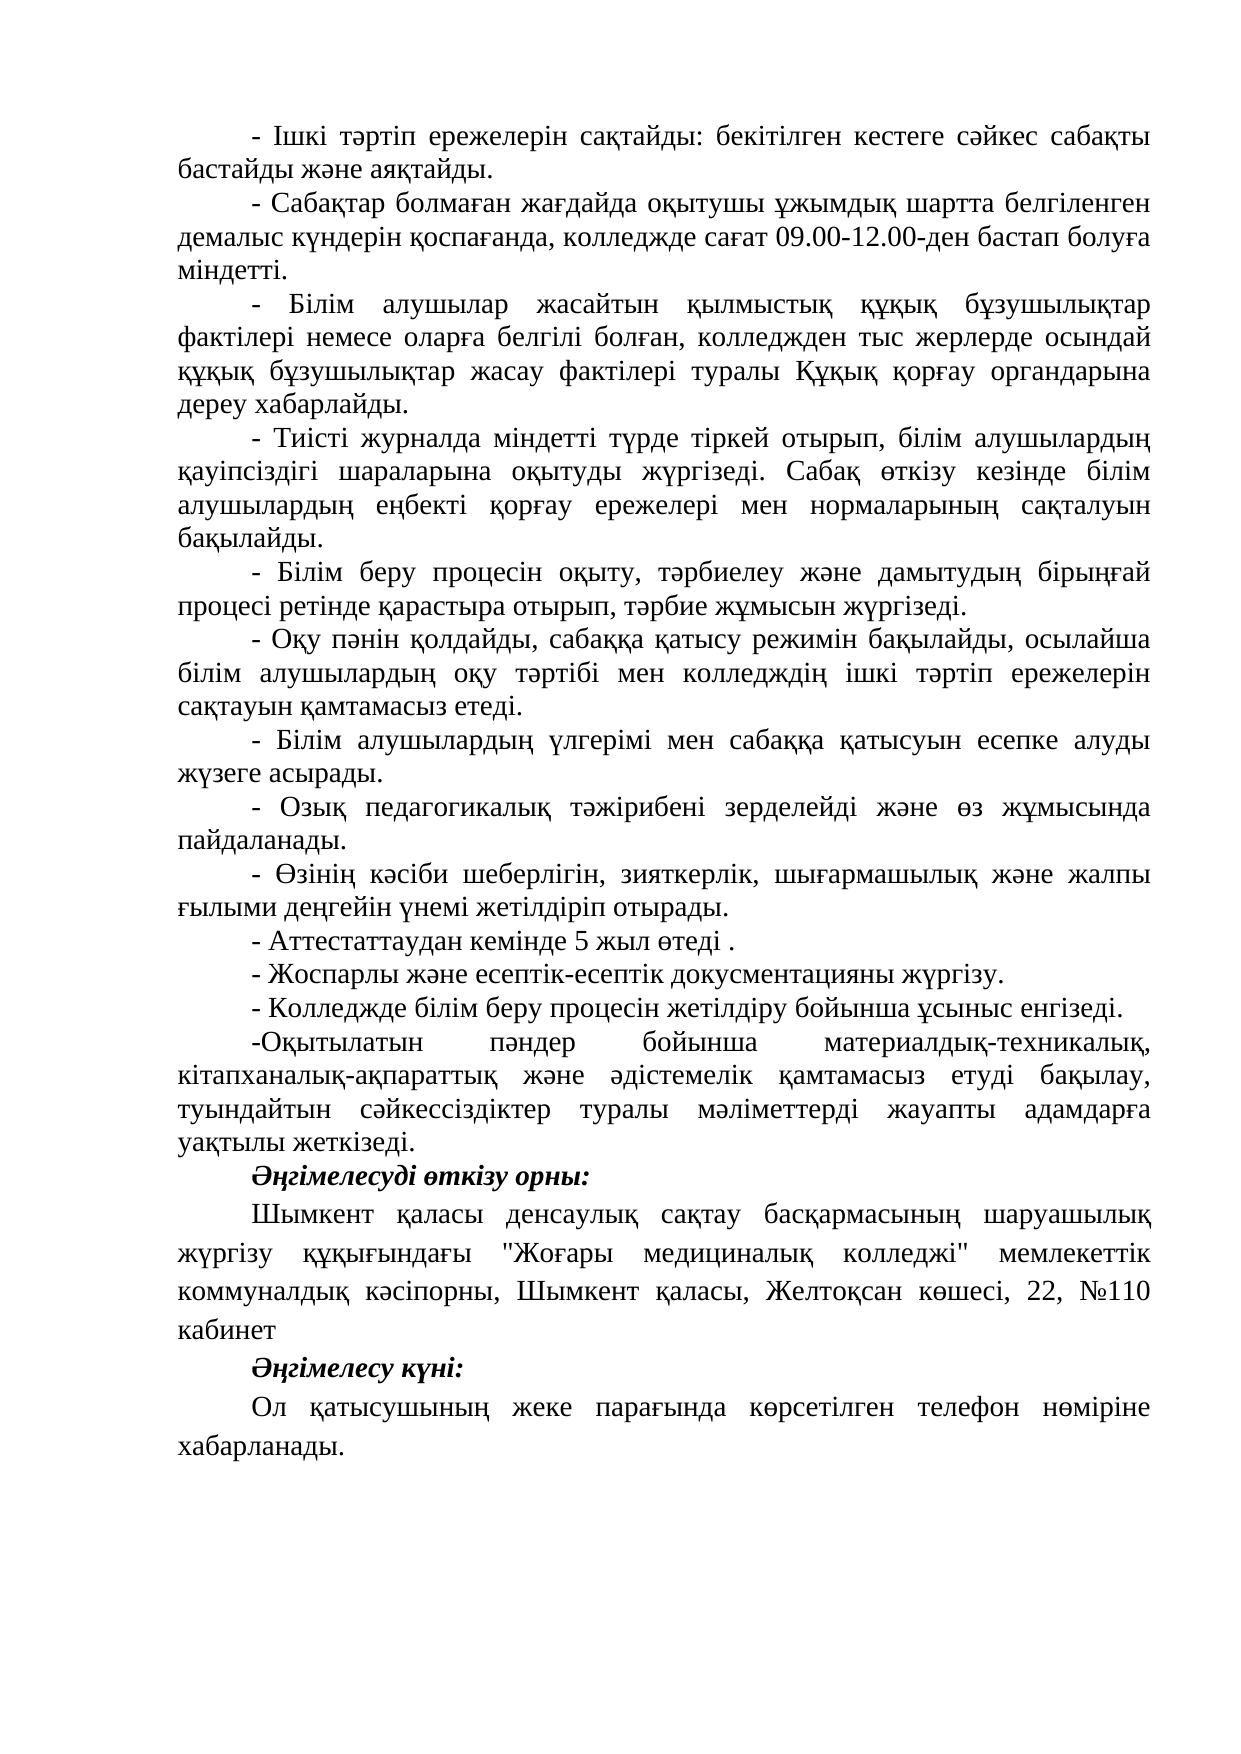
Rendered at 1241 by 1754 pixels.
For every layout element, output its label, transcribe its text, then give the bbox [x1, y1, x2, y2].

text Әңгімелесуді өткізу орны: [177, 1158, 1152, 1191]
text - Озық педагогикалық тәжірибені зерделейді және өз жұмысында пайдаланады. [177, 789, 1152, 856]
text Ол қатысушының жеке парағында көрсетілген телефон нөміріне хабарланады. [177, 1389, 1152, 1461]
text - Оқу пәнін қолдайды, сабаққа қатысу режимін бақылайды, осылайша білім алушылардың оқу тәртібі мен колледждің ішкі тәртіп ережелерін сақтауын қамтамасыз етеді. [177, 621, 1152, 722]
text - Сабақтар болмаған жағдайда оқытушы ұжымдық шартта белгіленген демалыс күндерін қоспағанда, колледжде сағат 09.00-12.00-ден бастап болуға міндетті. [177, 185, 1152, 286]
text Әңгімелесу күні: [177, 1351, 1152, 1384]
text - Тиісті журналда міндетті түрде тіркей отырып, білім алушылардың қауіпсіздігі шараларына оқытуды жүргізеді. Сабақ өткізу кезінде білім алушылардың еңбекті қорғау ережелері мен нормаларының сақталуын бақылайды. [177, 420, 1152, 554]
text - Аттестаттаудан кемінде 5 жыл өтеді . [177, 923, 1152, 957]
text Шымкент қаласы денсаулық сақтау басқармасының шаруашылық жүргізу құқығындағы "Жоғары медициналық колледжі" мемлекеттік коммуналдық кәсіпорны, Шымкент қаласы, Желтоқсан көшесі, 22, №110 кабинет [177, 1196, 1152, 1346]
text - Жоспарлы және есептік-есептік докусментацияны жүргізу. [177, 957, 1152, 990]
text - Білім алушылар жасайтын қылмыстық құқық бұзушылықтар фактілері немесе оларға белгілі болған, колледжден тыс жерлерде осындай құқық бұзушылықтар жасау фактілері туралы Құқық қорғау органдарына дереу хабарлайды. [177, 286, 1152, 420]
text - Колледжде білім беру процесін жетілдіру бойынша ұсыныс енгізеді. [177, 990, 1152, 1024]
text -Оқытылатын пәндер бойынша материалдық-техникалық, кітапханалық-ақпараттық және әдістемелік қамтамасыз етуді бақылау, туындайтын сәйкессіздіктер туралы мәліметтерді жауапты адамдарға уақтылы жеткізеді. [177, 1024, 1152, 1158]
text - Өзінің кәсіби шеберлігін, зияткерлік, шығармашылық және жалпы ғылыми деңгейін үнемі жетілдіріп отырады. [177, 856, 1152, 923]
text - Білім алушылардың үлгерімі мен сабаққа қатысуын есепке алуды жүзеге асырады. [177, 722, 1152, 789]
text - Білім беру процесін оқыту, тәрбиелеу және дамытудың бірыңғай процесі ретінде қарастыра отырып, тәрбие жұмысын жүргізеді. [177, 554, 1152, 621]
text - Ішкі тәртіп ережелерін сақтайды: бекітілген кестеге сәйкес сабақты бастайды және аяқтайды. [177, 118, 1152, 185]
